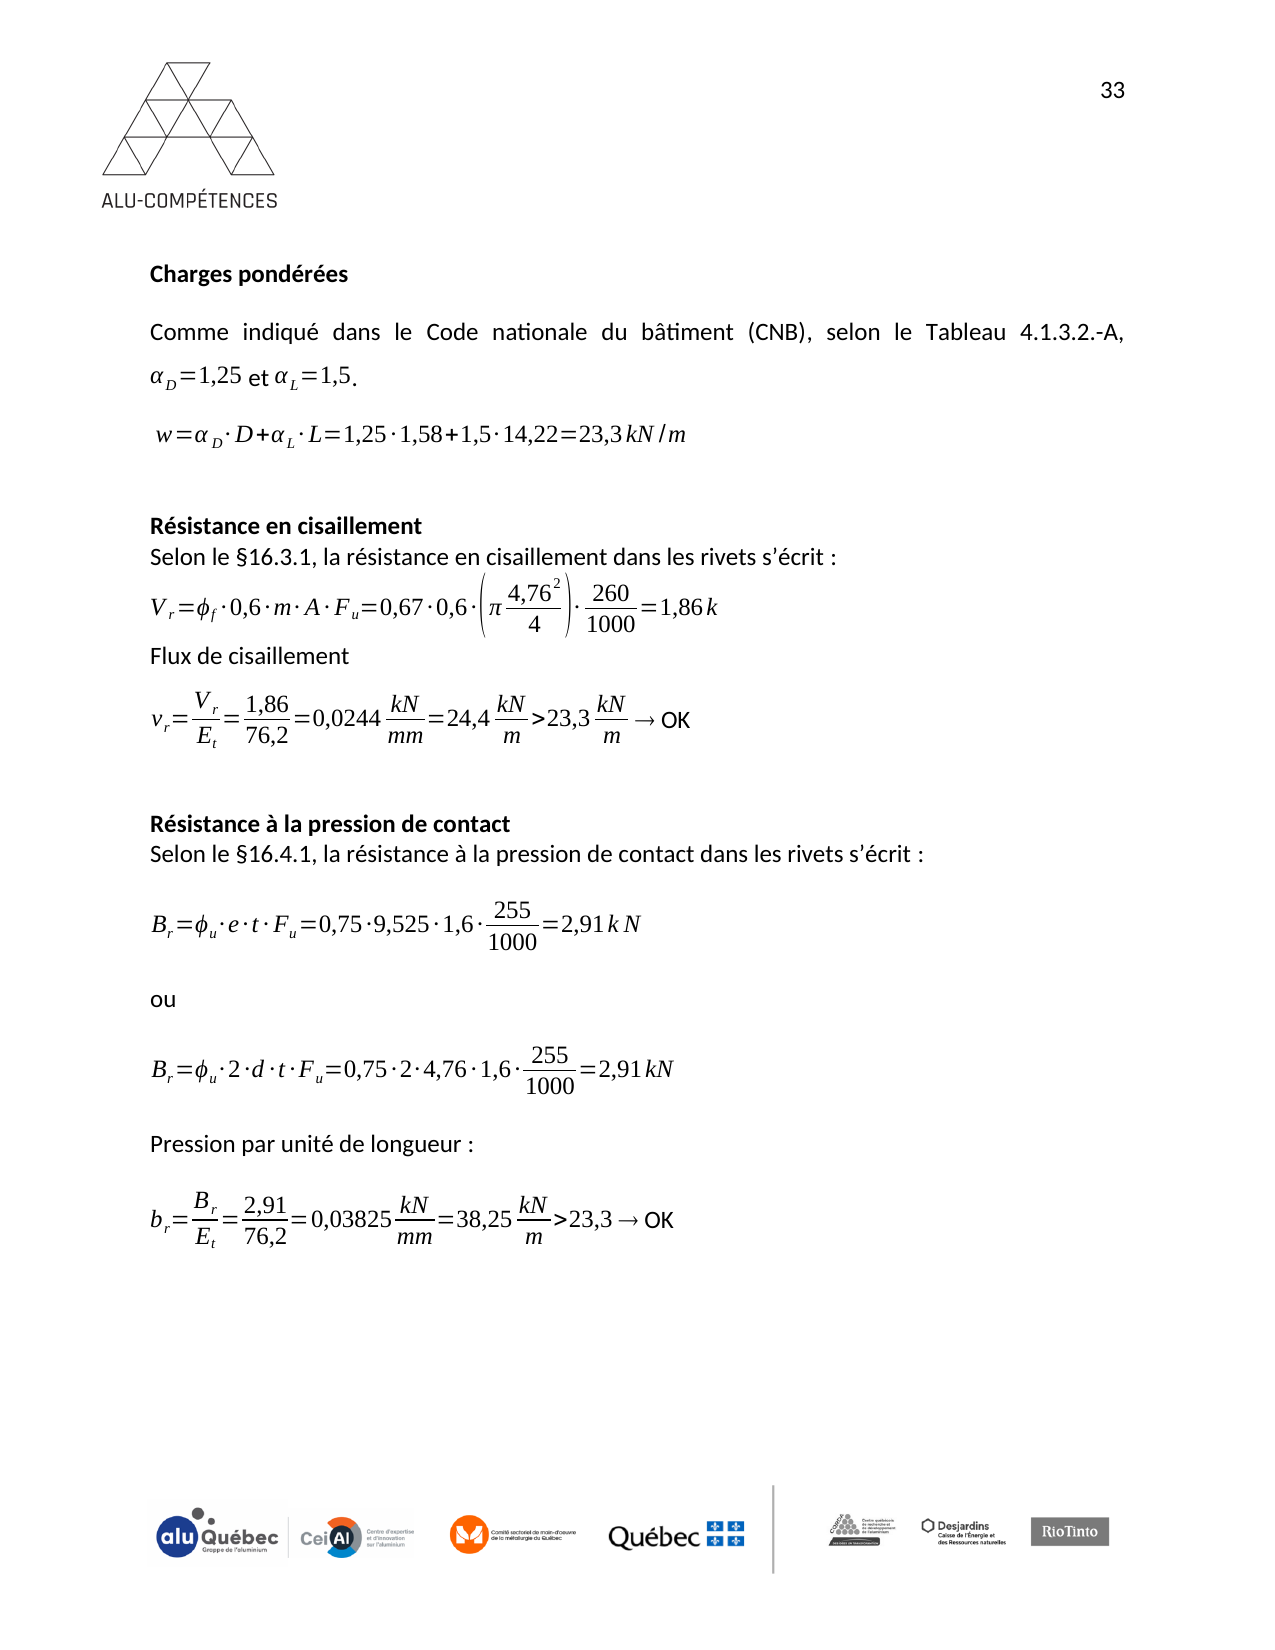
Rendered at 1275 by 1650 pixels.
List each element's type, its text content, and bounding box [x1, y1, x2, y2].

text OK [150, 686, 1125, 752]
text Flux de cisaillement [150, 640, 1125, 671]
text Charges pondérées [150, 258, 1125, 288]
text Selon le §16.3.1, la résistance en cisaillement dans les rivets s’écrit : [150, 541, 1125, 572]
text Résistance en cisaillement [150, 511, 1125, 541]
text Selon le §16.4.1, la résistance à la pression de contact dans les rivets s’écrit : [150, 838, 1125, 869]
text Comme indiqué dans le Code nationale du bâtiment (CNB), selon le Tableau 4.1.3.2.-A, et . [150, 316, 1125, 393]
text OK [150, 1187, 1125, 1253]
picture [118, 1448, 1158, 1607]
text Pression par unité de longueur : [150, 1128, 1125, 1159]
text Résistance à la pression de contact [150, 808, 1125, 838]
text ou [150, 983, 1125, 1014]
